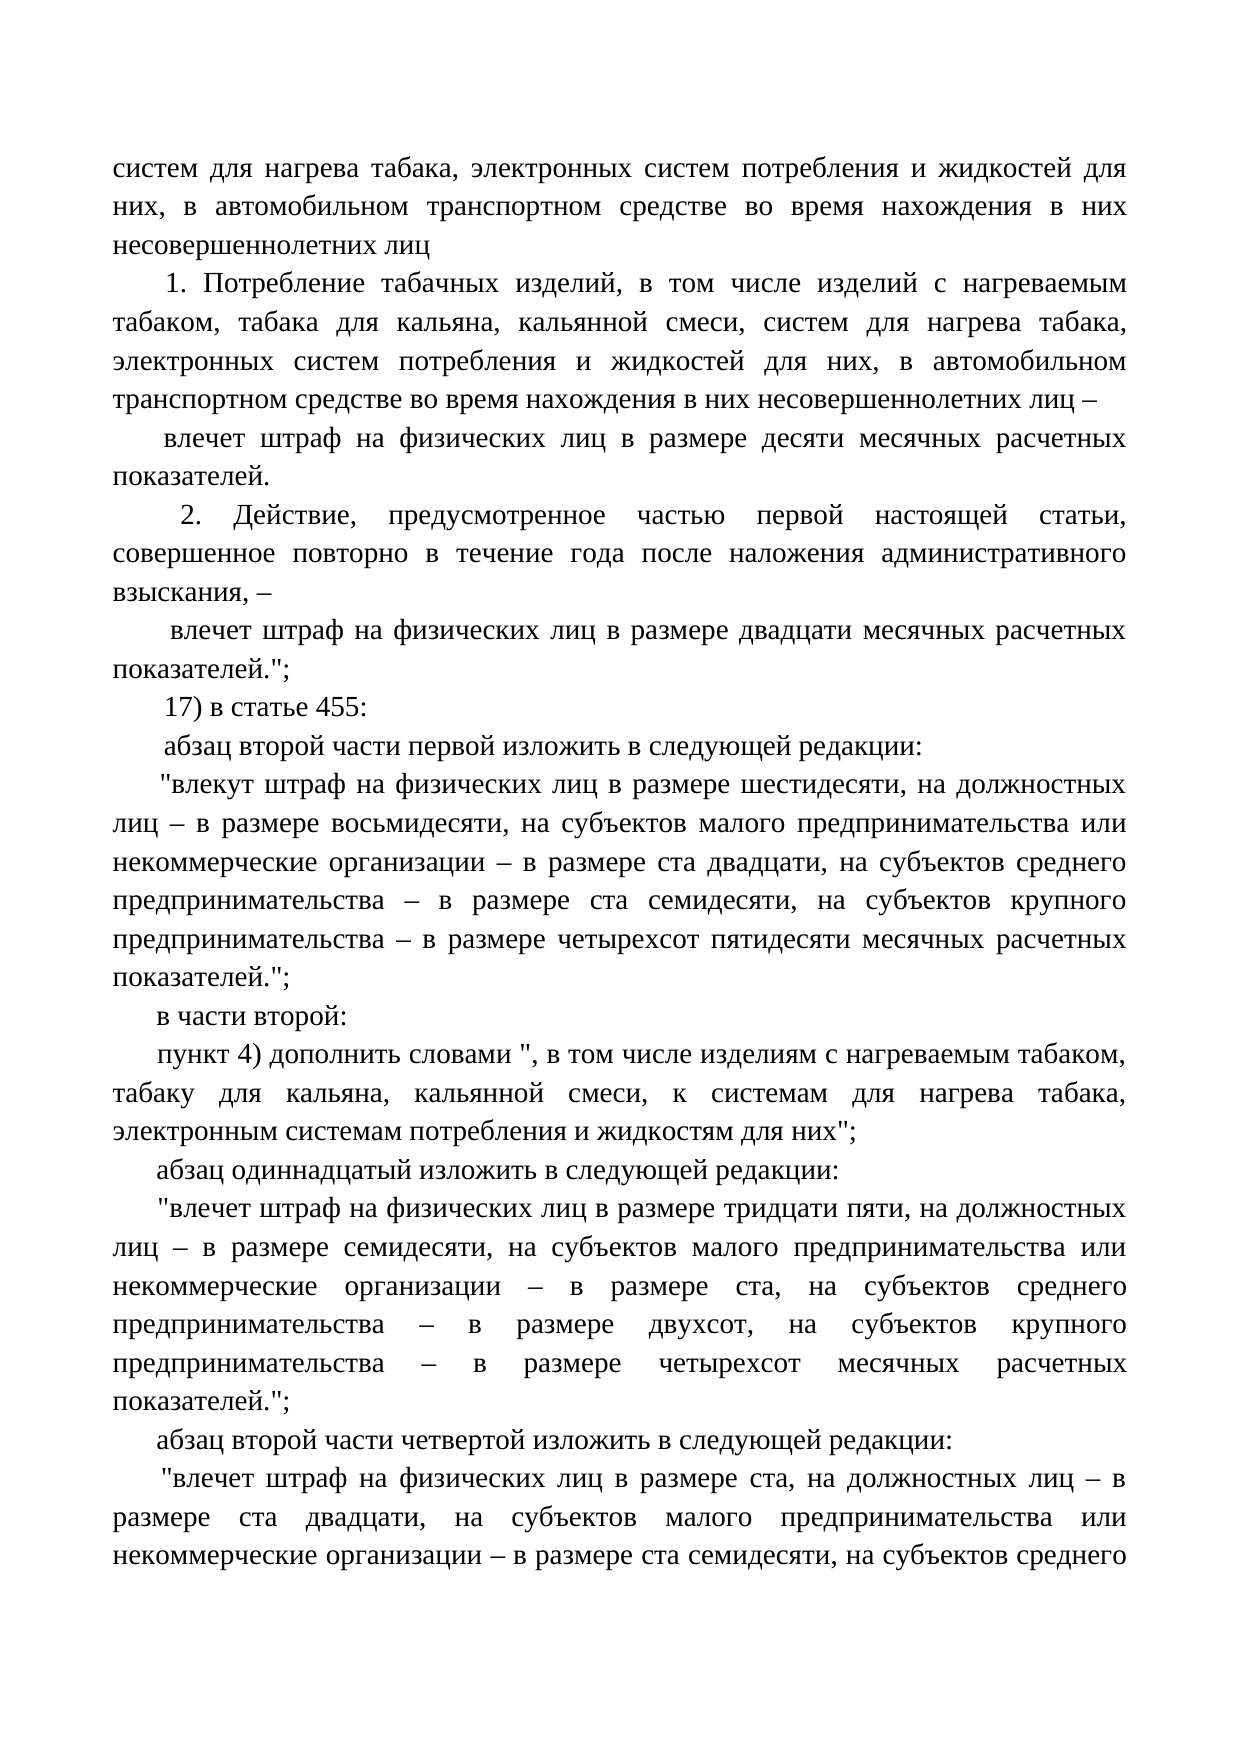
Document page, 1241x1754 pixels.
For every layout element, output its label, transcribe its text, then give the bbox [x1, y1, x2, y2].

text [112, 1460, 1128, 1571]
text 1. Потребление табачных изделий, в том числе изделий с нагреваемым табаком, табака для кальяна, кальянной смеси, систем для нагрева табака, электронных систем потребления и жидкостей для них, в автомобильном транспортном средстве во время нахождения в них несовершеннолетних лиц – [112, 266, 1128, 415]
text "влечет штраф на физических лиц в размере тридцати пяти, на должностных лиц – в размере семидесяти, на субъектов малого предпринимательства или некоммерческие организации – в размере ста, на субъектов среднего предпринимательства – в размере двухсот, на субъектов крупного предпринимательства – в размере четырехсот месячных расчетных показателей."; [112, 1191, 1128, 1417]
text 17) в статье 455: [112, 689, 1128, 723]
text 2. Действие, предусмотренное частью первой настоящей статьи, совершенное повторно в течение года после наложения административного взыскания, – [112, 497, 1128, 607]
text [112, 150, 1128, 261]
text абзац одиннадцатый изложить в следующей редакции: [112, 1152, 1128, 1186]
text влечет штраф на физических лиц в размере двадцати месячных расчетных показателей."; [112, 612, 1128, 684]
text в части второй: [112, 998, 1128, 1031]
text пункт 4) дополнить словами ", в том числе изделиям с нагреваемым табаком, табаку для кальяна, кальянной смеси, к системам для нагрева табака, электронным системам потребления и жидкостям для них"; [112, 1036, 1128, 1147]
text влечет штраф на физических лиц в размере десяти месячных расчетных показателей. [112, 420, 1128, 492]
text "влекут штраф на физических лиц в размере шестидесяти, на должностных лиц – в размере восьмидесяти, на субъектов малого предпринимательства или некоммерческие организации – в размере ста двадцати, на субъектов среднего предпринимательства – в размере ста семидесяти, на субъектов крупного предпринимательства – в размере четырехсот пятидесяти месячных расчетных показателей."; [112, 767, 1128, 993]
text абзац второй части первой изложить в следующей редакции: [112, 728, 1128, 762]
text абзац второй части четвертой изложить в следующей редакции: [112, 1422, 1128, 1455]
